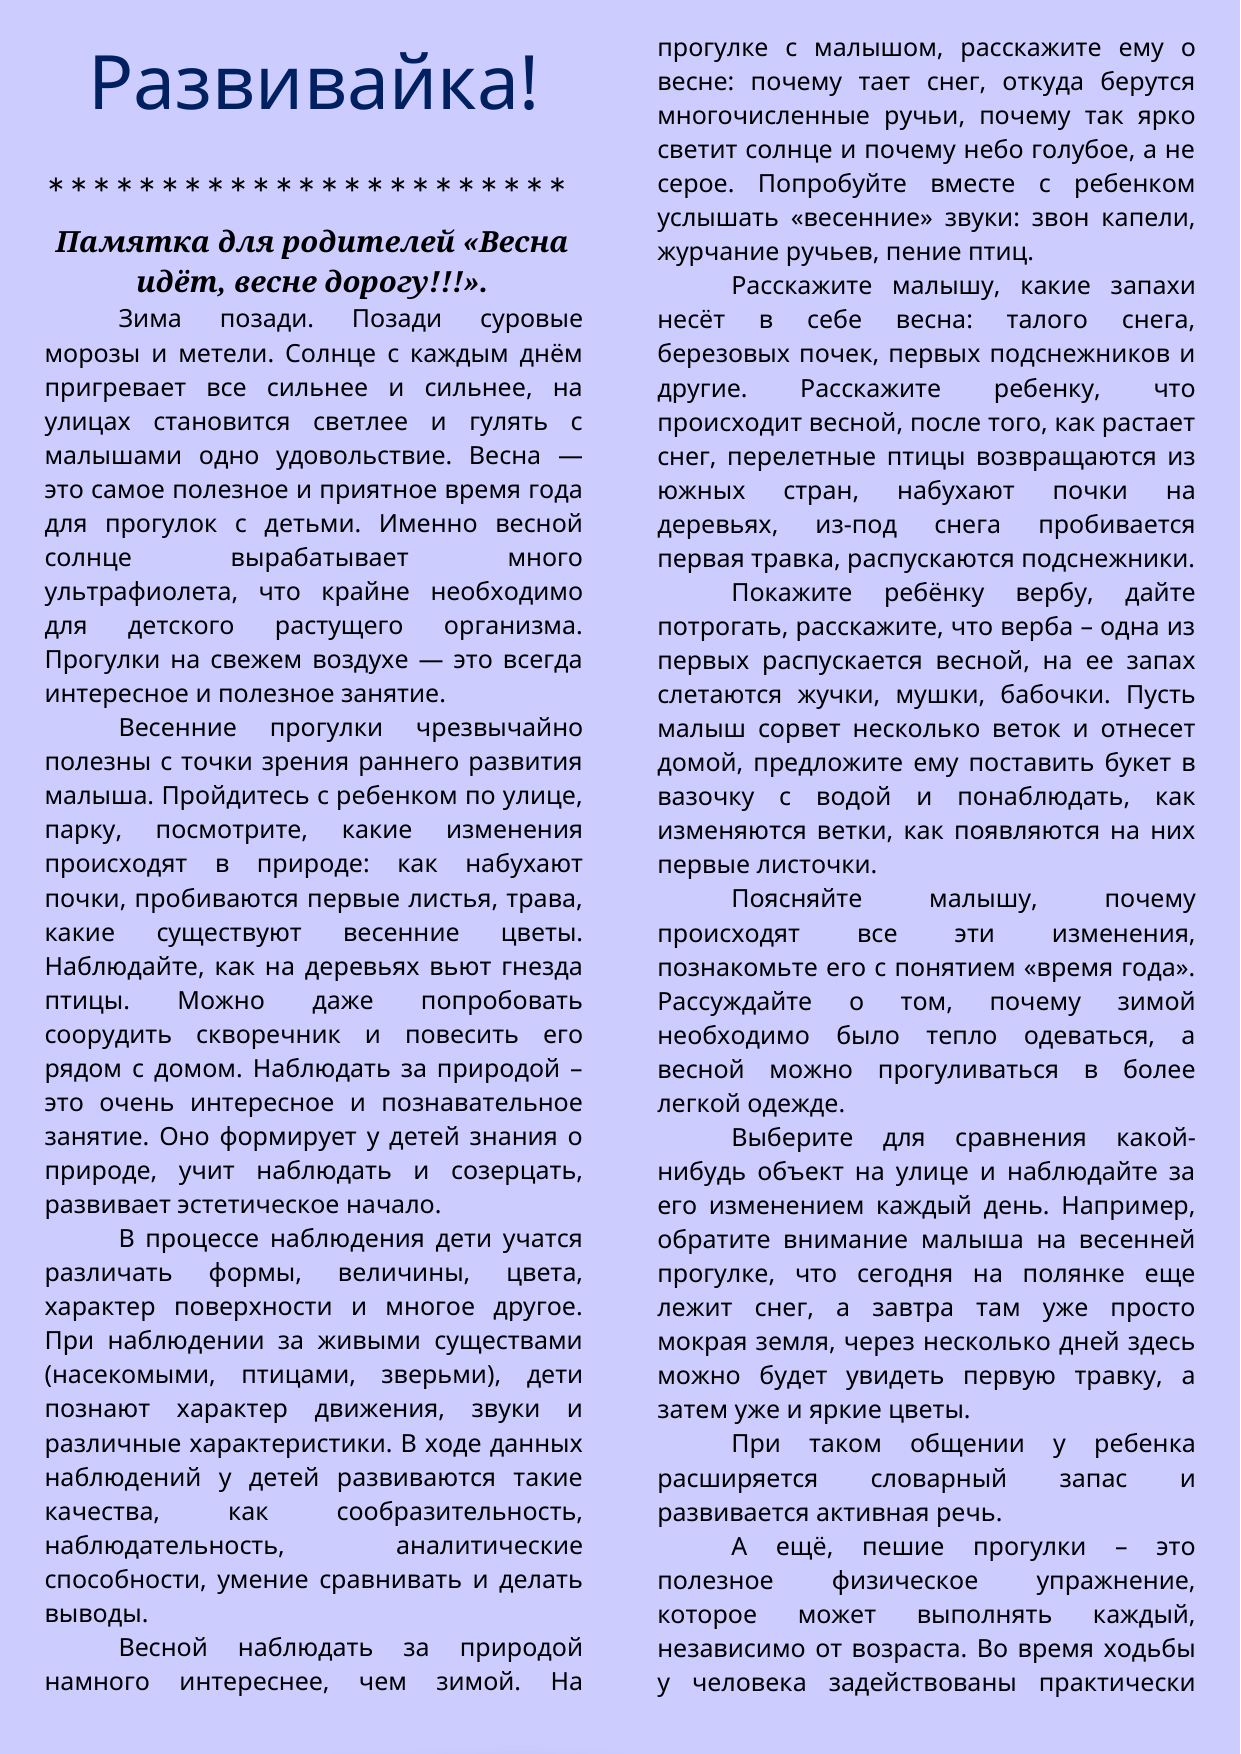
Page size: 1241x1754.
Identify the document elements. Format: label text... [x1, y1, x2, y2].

text Весенние прогулки чрезвычайно полезны с точки зрения раннего развития малыша. Пройдитесь с ребенком по улице, парку, посмотрите, какие изменения происходят в природе: как набухают почки, пробиваются первые листья, трава, какие существуют весенние цветы. Наблюдайте, как на деревьях вьют гнезда птицы. Можно даже попробовать соорудить скворечник и повесить его рядом с домом. Наблюдать за природой – это очень интересное и познавательное занятие. Оно формирует у детей знания о природе, учит наблюдать и созерцать, развивает эстетическое начало. [44, 710, 583, 1221]
text *********************** [44, 166, 583, 222]
text Поясняйте малышу, почему происходят все эти изменения, познакомьте его с понятием «время года». Рассуждайте о том, почему зимой необходимо было тепло одеваться, а весной можно прогуливаться в более легкой одежде. [657, 881, 1196, 1119]
text В процессе наблюдения дети учатся различать формы, величины, цвета, характер поверхности и многое другое. При наблюдении за живыми существами (насекомыми, птицами, зверьми), дети познают характер движения, звуки и различные характеристики. В ходе данных наблюдений у детей развиваются такие качества, как сообразительность, наблюдательность, аналитические способности, умение сравнивать и делать выводы. [44, 1221, 583, 1629]
text Зима позади. Позади суровые морозы и метели. Солнце с каждым днём пригревает все сильнее и сильнее, на улицах становится светлее и гулять с малышами одно удовольствие. Весна — это самое полезное и приятное время года для прогулок с детьми. Именно весной солнце вырабатывает много ультрафиолета, что крайне необходимо для детского растущего организма. Прогулки на свежем воздухе — это всегда интересное и полезное занятие. [44, 301, 583, 710]
text Весной наблюдать за природой намного интереснее, чем зимой. На прогулке с малышом, расскажите ему о весне: почему тает снег, откуда берутся многочисленные ручьи, почему так ярко светит солнце и почему небо голубое, а не серое. Попробуйте вместе с ребенком услышать «весенние» звуки: звон капели, журчание ручьев, пение птиц. [657, 29, 1196, 268]
text Весной наблюдать за природой намного интереснее, чем зимой. На прогулке с малышом, расскажите ему о весне: почему тает снег, откуда берутся многочисленные ручьи, почему так ярко светит солнце и почему небо голубое, а не серое. Попробуйте вместе с ребенком услышать «весенние» звуки: звон капели, журчание ручьев, пение птиц. [44, 1629, 583, 1698]
text Покажите ребёнку вербу, дайте потрогать, расскажите, что верба – одна из первых распускается весной, на ее запах слетаются жучки, мушки, бабочки. Пусть малыш сорвет несколько веток и отнесет домой, предложите ему поставить букет в вазочку с водой и понаблюдать, как изменяются ветки, как появляются на них первые листочки. [657, 574, 1196, 881]
text При таком общении у ребенка расширяется словарный запас и развивается активная речь. [657, 1426, 1196, 1528]
text Развивайка! [44, 29, 583, 132]
text Памятка для родителей «Весна идёт, весне дорогу!!!». [44, 222, 583, 301]
text Расскажите малышу, какие запахи несёт в себе весна: талого снега, березовых почек, первых подснежников и другие. Расскажите ребенку, что происходит весной, после того, как растает снег, перелетные птицы возвращаются из южных стран, набухают почки на деревьях, из-под снега пробивается первая травка, распускаются подснежники. [657, 268, 1196, 574]
text Выберите для сравнения какой-нибудь объект на улице и наблюдайте за его изменением каждый день. Например, обратите внимание малыша на весенней прогулке, что сегодня на полянке еще лежит снег, а завтра там уже просто мокрая земля, через несколько дней здесь можно будет увидеть первую травку, а затем уже и яркие цветы. [657, 1119, 1196, 1426]
